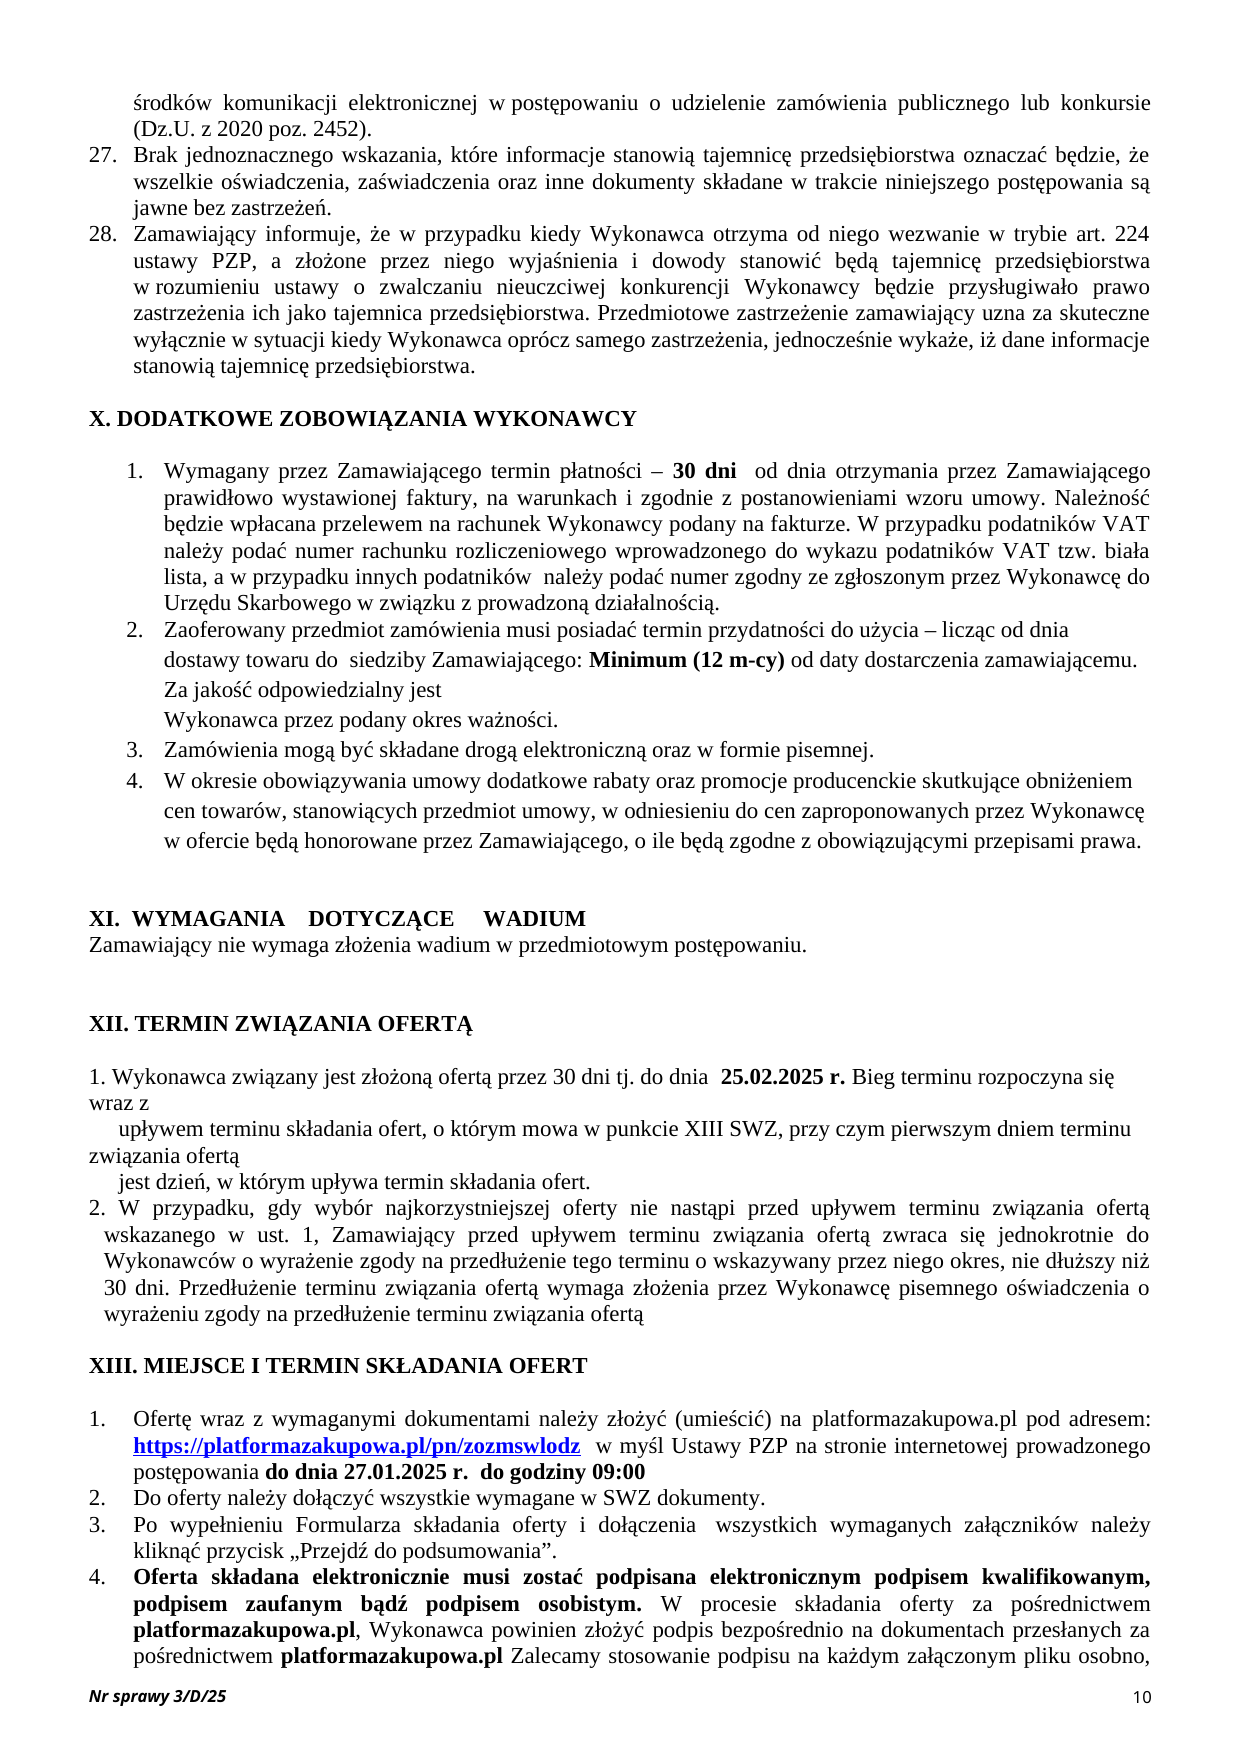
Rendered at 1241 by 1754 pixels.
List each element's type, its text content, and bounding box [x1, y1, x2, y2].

list Ofertę wraz z wymaganymi dokumentami należy złożyć (umieścić) na platformazakupowa.pl pod adresem: https://platformazakupowa.pl/pn/zozmswlodz w myśl Ustawy PZP na stronie internetowej prowadzonego postępowania do dnia 27.01.2025 r. do godziny 09:00 [89, 1405, 1152, 1484]
text Zamawiający nie wymaga złożenia wadium w przedmiotowym postępowaniu. [89, 931, 1152, 957]
list Zaoferowany przedmiot zamówienia musi posiadać termin przydatności do użycia – licząc od dnia dostawy towaru do siedziby Zamawiającego: Minimum (12 m-cy) od daty dostarczenia zamawiającemu. Za jakość odpowiedzialny jest [126, 616, 1152, 702]
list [89, 89, 1152, 141]
text 1. Wykonawca związany jest złożoną ofertą przez 30 dni tj. do dnia 25.02.2025 r. Bieg terminu rozpoczyna się wraz z [89, 1063, 1152, 1115]
list Wymagany przez Zamawiającego termin płatności – 30 dni od dnia otrzymania przez Zamawiającego prawidłowo wystawionej faktury, na warunkach i zgodnie z postanowieniami wzoru umowy. Należność będzie wpłacana przelewem na rachunek Wykonawcy podany na fakturze. W przypadku podatników VAT należy podać numer rachunku rozliczeniowego wprowadzonego do wykazu podatników VAT tzw. biała lista, a w przypadku innych podatników należy podać numer zgodny ze zgłoszonym przez Wykonawcę do Urzędu Skarbowego w związku z prowadzoną działalnością. [126, 458, 1152, 616]
list Zamówienia mogą być składane drogą elektroniczną oraz w formie pisemnej. [126, 737, 1152, 763]
list Brak jednoznacznego wskazania, które informacje stanowią tajemnicę przedsiębiorstwa oznaczać będzie, że wszelkie oświadczenia, zaświadczenia oraz inne dokumenty składane w trakcie niniejszego postępowania są jawne bez zastrzeżeń. [89, 141, 1152, 220]
text XIII. MIEJSCE I TERMIN SKŁADANIA OFERT [89, 1353, 1152, 1379]
text XI. WYMAGANIA DOTYCZĄCE WADIUM [89, 904, 1152, 931]
text 2. W przypadku, gdy wybór najkorzystniejszej oferty nie nastąpi przed upływem terminu związania ofertą wskazanego w ust. 1, Zamawiający przed upływem terminu związania ofertą zwraca się jednokrotnie do Wykonawców o wyrażenie zgody na przedłużenie tego terminu o wskazywany przez niego okres, nie dłuższy niż 30 dni. Przedłużenie terminu związania ofertą wymaga złożenia przez Wykonawcę pisemnego oświadczenia o wyrażeniu zgody na przedłużenie terminu związania ofertą [89, 1194, 1152, 1326]
text upływem terminu składania ofert, o którym mowa w punkcie XIII SWZ, przy czym pierwszym dniem terminu związania ofertą [89, 1115, 1152, 1168]
list Do oferty należy dołączyć wszystkie wymagane w SWZ dokumenty. [89, 1484, 1152, 1511]
list W okresie obowiązywania umowy dodatkowe rabaty oraz promocje producenckie skutkujące obniżeniem cen towarów, stanowiących przedmiot umowy, w odniesieniu do cen zaproponowanych przez Wykonawcę w ofercie będą honorowane przez Zamawiającego, o ile będą zgodne z obowiązującymi przepisami prawa. [126, 767, 1152, 853]
text jest dzień, w którym upływa termin składania ofert. [89, 1168, 1152, 1194]
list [89, 1563, 1152, 1669]
text X. DODATKOWE ZOBOWIĄZANIA WYKONAWCY [89, 405, 1152, 431]
text XII. TERMIN ZWIĄZANIA OFERTĄ [89, 1010, 1152, 1036]
list Zamawiający informuje, że w przypadku kiedy Wykonawca otrzyma od niego wezwanie w trybie art. 224 ustawy PZP, a złożone przez niego wyjaśnienia i dowody stanowić będą tajemnicę przedsiębiorstwa w rozumieniu ustawy o zwalczaniu nieuczciwej konkurencji Wykonawcy będzie przysługiwało prawo zastrzeżenia ich jako tajemnica przedsiębiorstwa. Przedmiotowe zastrzeżenie zamawiający uzna za skuteczne wyłącznie w sytuacji kiedy Wykonawca oprócz samego zastrzeżenia, jednocześnie wykaże, iż dane informacje stanowią tajemnicę przedsiębiorstwa. [89, 220, 1152, 378]
list Po wypełnieniu Formularza składania oferty i dołączenia wszystkich wymaganych załączników należy kliknąć przycisk „Przejdź do podsumowania”. [89, 1511, 1152, 1563]
list Wykonawca przez podany okres ważności. [164, 706, 1152, 733]
